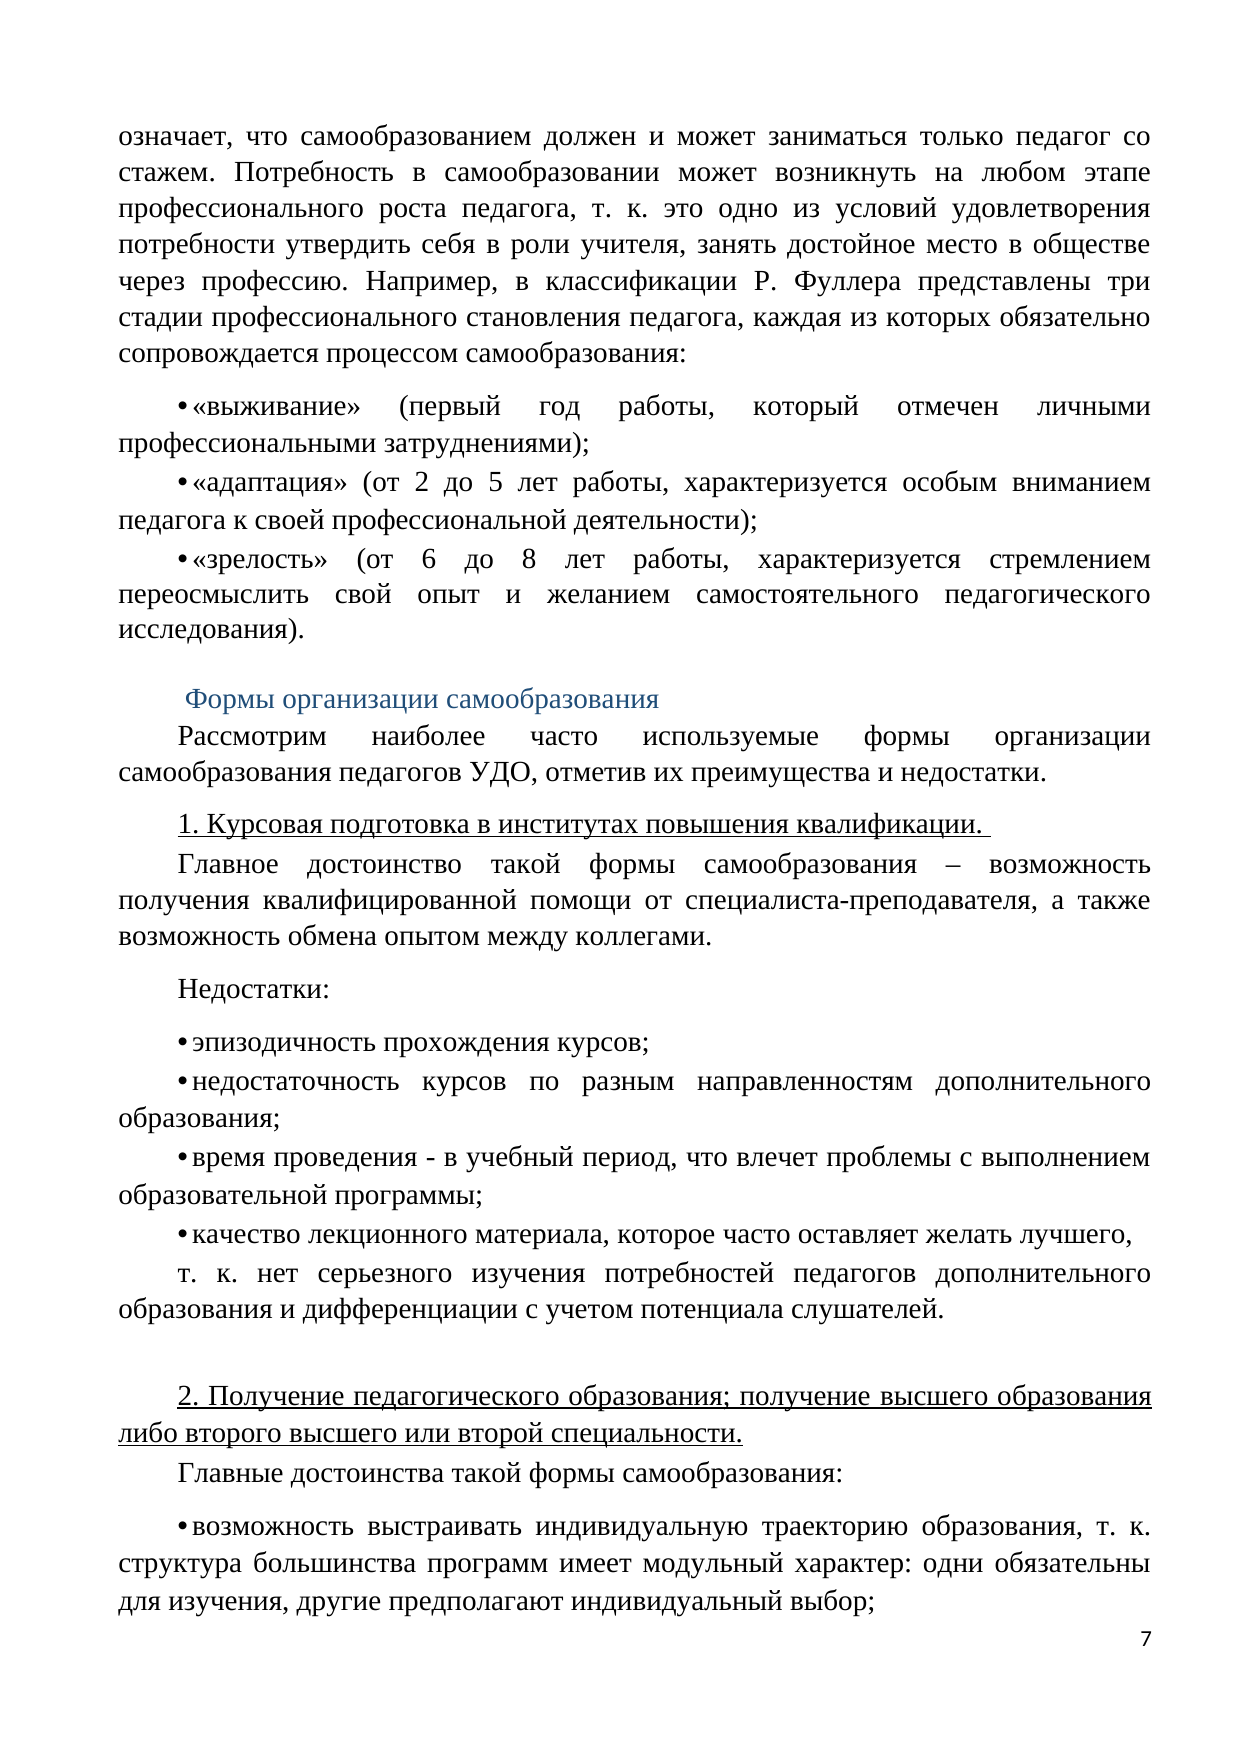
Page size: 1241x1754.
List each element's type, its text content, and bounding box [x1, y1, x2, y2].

text Недостатки: [118, 971, 1152, 1004]
text Рассмотрим наиболее часто используемые формы организации самообразования педагогов УДО, отметив их преимущества и недостатки. [118, 718, 1152, 787]
list «зрелость» (от 6 до 8 лет работы, характеризуется стремлением переосмыслить свой опыт и желанием самостоятельного педагогического исследования). [118, 541, 1152, 645]
text 1. Курсовая подготовка в институтах повышения квалификации. [118, 807, 1152, 840]
text т. к. нет серьезного изучения потребностей педагогов дополнительного образования и дифференциации с учетом потенциала слушателей. [118, 1255, 1152, 1324]
list качество лекционного материала, которое часто оставляет желать лучшего, [118, 1216, 1152, 1249]
subtitle Формы организации самообразования [118, 682, 1152, 715]
text Главные достоинства такой формы самообразования: [118, 1455, 1152, 1488]
list возможность выстраивать индивидуальную траекторию образования, т. к. структура большинства программ имеет модульный характер: одни обязательны для изучения, другие предполагают индивидуальный выбор; [118, 1507, 1152, 1616]
list «выживание» (первый год работы, который отмечен личными профессиональными затруднениями); [118, 388, 1152, 459]
list недостаточность курсов по разным направленностям дополнительного образования; [118, 1063, 1152, 1134]
text 2. Получение педагогического образования; получение высшего образования либо второго высшего или второй специальности. [118, 1378, 1152, 1449]
text Главное достоинство такой формы самообразования – возможность получения квалифицированной помощи от специалиста-преподавателя, а также возможность обмена опытом между коллегами. [118, 846, 1152, 952]
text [118, 118, 1152, 368]
list «адаптация» (от 2 до 5 лет работы, характеризуется особым вниманием педагога к своей профессиональной деятельности); [118, 464, 1152, 536]
list время проведения - в учебный период, что влечет проблемы с выполнением образовательной программы; [118, 1139, 1152, 1210]
list эпизодичность прохождения курсов; [118, 1024, 1152, 1057]
